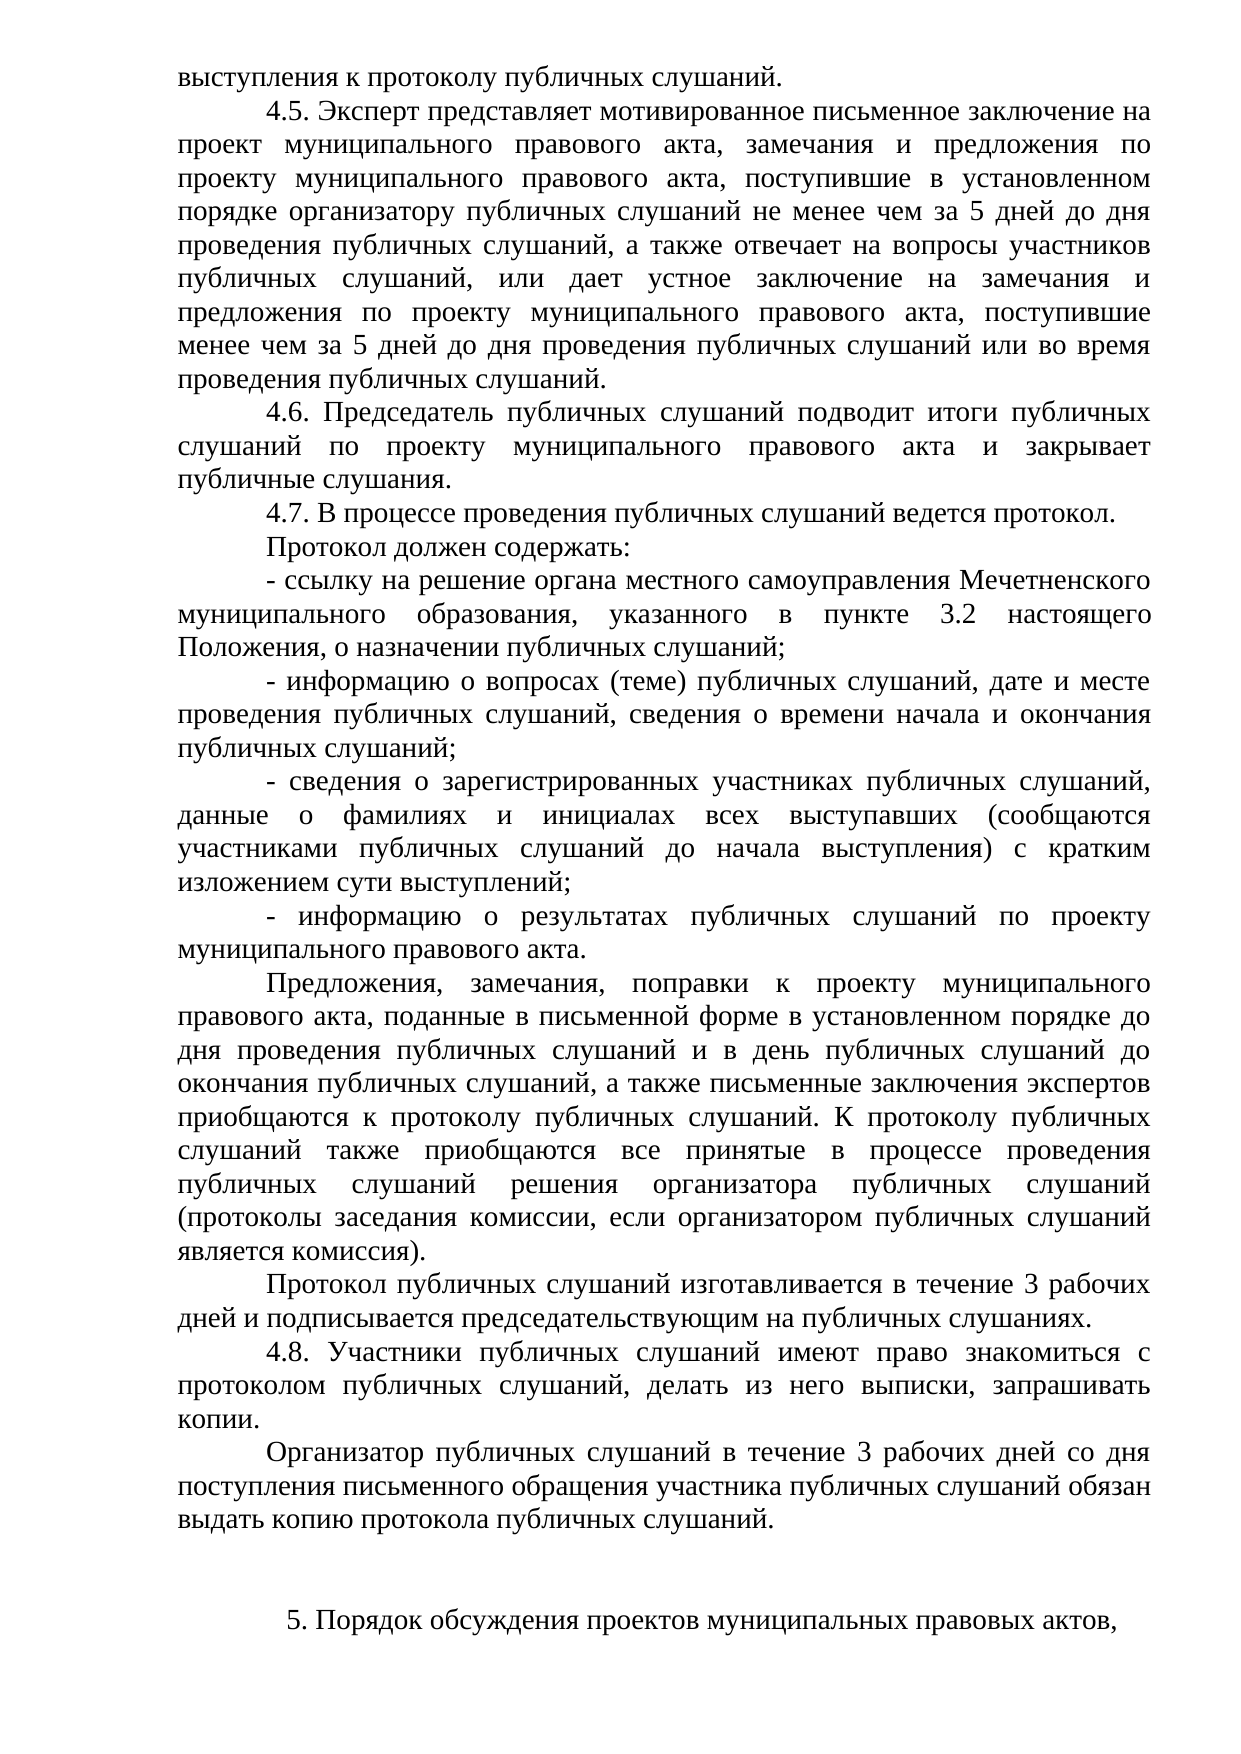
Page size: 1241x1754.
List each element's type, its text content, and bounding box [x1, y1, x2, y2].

text Организатор публичных слушаний в течение 3 рабочих дней со дня поступления письменного обращения участника публичных слушаний обязан выдать копию протокола публичных слушаний. [177, 1434, 1152, 1535]
text 4.8. Участники публичных слушаний имеют право знакомиться с протоколом публичных слушаний, делать из него выписки, запрашивать копии. [177, 1334, 1152, 1434]
text - информацию о вопросах (теме) публичных слушаний, дате и месте проведения публичных слушаний, сведения о времени начала и окончания публичных слушаний; [177, 663, 1152, 763]
text - сведения о зарегистрированных участниках публичных слушаний, данные о фамилиях и инициалах всех выступавших (сообщаются участниками публичных слушаний до начала выступления) с кратким изложением сути выступлений; [177, 763, 1152, 898]
text 4.6. Председатель публичных слушаний подводит итоги публичных слушаний по проекту муниципального правового акта и закрывает публичные слушания. [177, 394, 1152, 495]
text 4.7. В процессе проведения публичных слушаний ведется протокол. [177, 495, 1152, 529]
text Протокол должен содержать: [177, 529, 1152, 562]
text 5. Порядок обсуждения проектов муниципальных правовых актов, [177, 1602, 1152, 1636]
text Предложения, замечания, поправки к проекту муниципального правового акта, поданные в письменной форме в установленном порядке до дня проведения публичных слушаний и в день публичных слушаний до окончания публичных слушаний, а также письменные заключения экспертов приобщаются к протоколу публичных слушаний. К протоколу публичных слушаний также приобщаются все принятые в процессе проведения публичных слушаний решения организатора публичных слушаний (протоколы заседания комиссии, если организатором публичных слушаний является комиссия). [177, 965, 1152, 1267]
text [177, 59, 1152, 93]
text 4.5. Эксперт представляет мотивированное письменное заключение на проект муниципального правового акта, замечания и предложения по проекту муниципального правового акта, поступившие в установленном порядке организатору публичных слушаний не менее чем за 5 дней до дня проведения публичных слушаний, а также отвечает на вопросы участников публичных слушаний, или дает устное заключение на замечания и предложения по проекту муниципального правового акта, поступившие менее чем за 5 дней до дня проведения публичных слушаний или во время проведения публичных слушаний. [177, 93, 1152, 394]
text Протокол публичных слушаний изготавливается в течение 3 рабочих дней и подписывается председательствующим на публичных слушаниях. [177, 1267, 1152, 1334]
text - ссылку на решение органа местного самоуправления Мечетненского муниципального образования, указанного в пункте 3.2 настоящего Положения, о назначении публичных слушаний; [177, 562, 1152, 663]
text - информацию о результатах публичных слушаний по проекту муниципального правового акта. [177, 898, 1152, 965]
